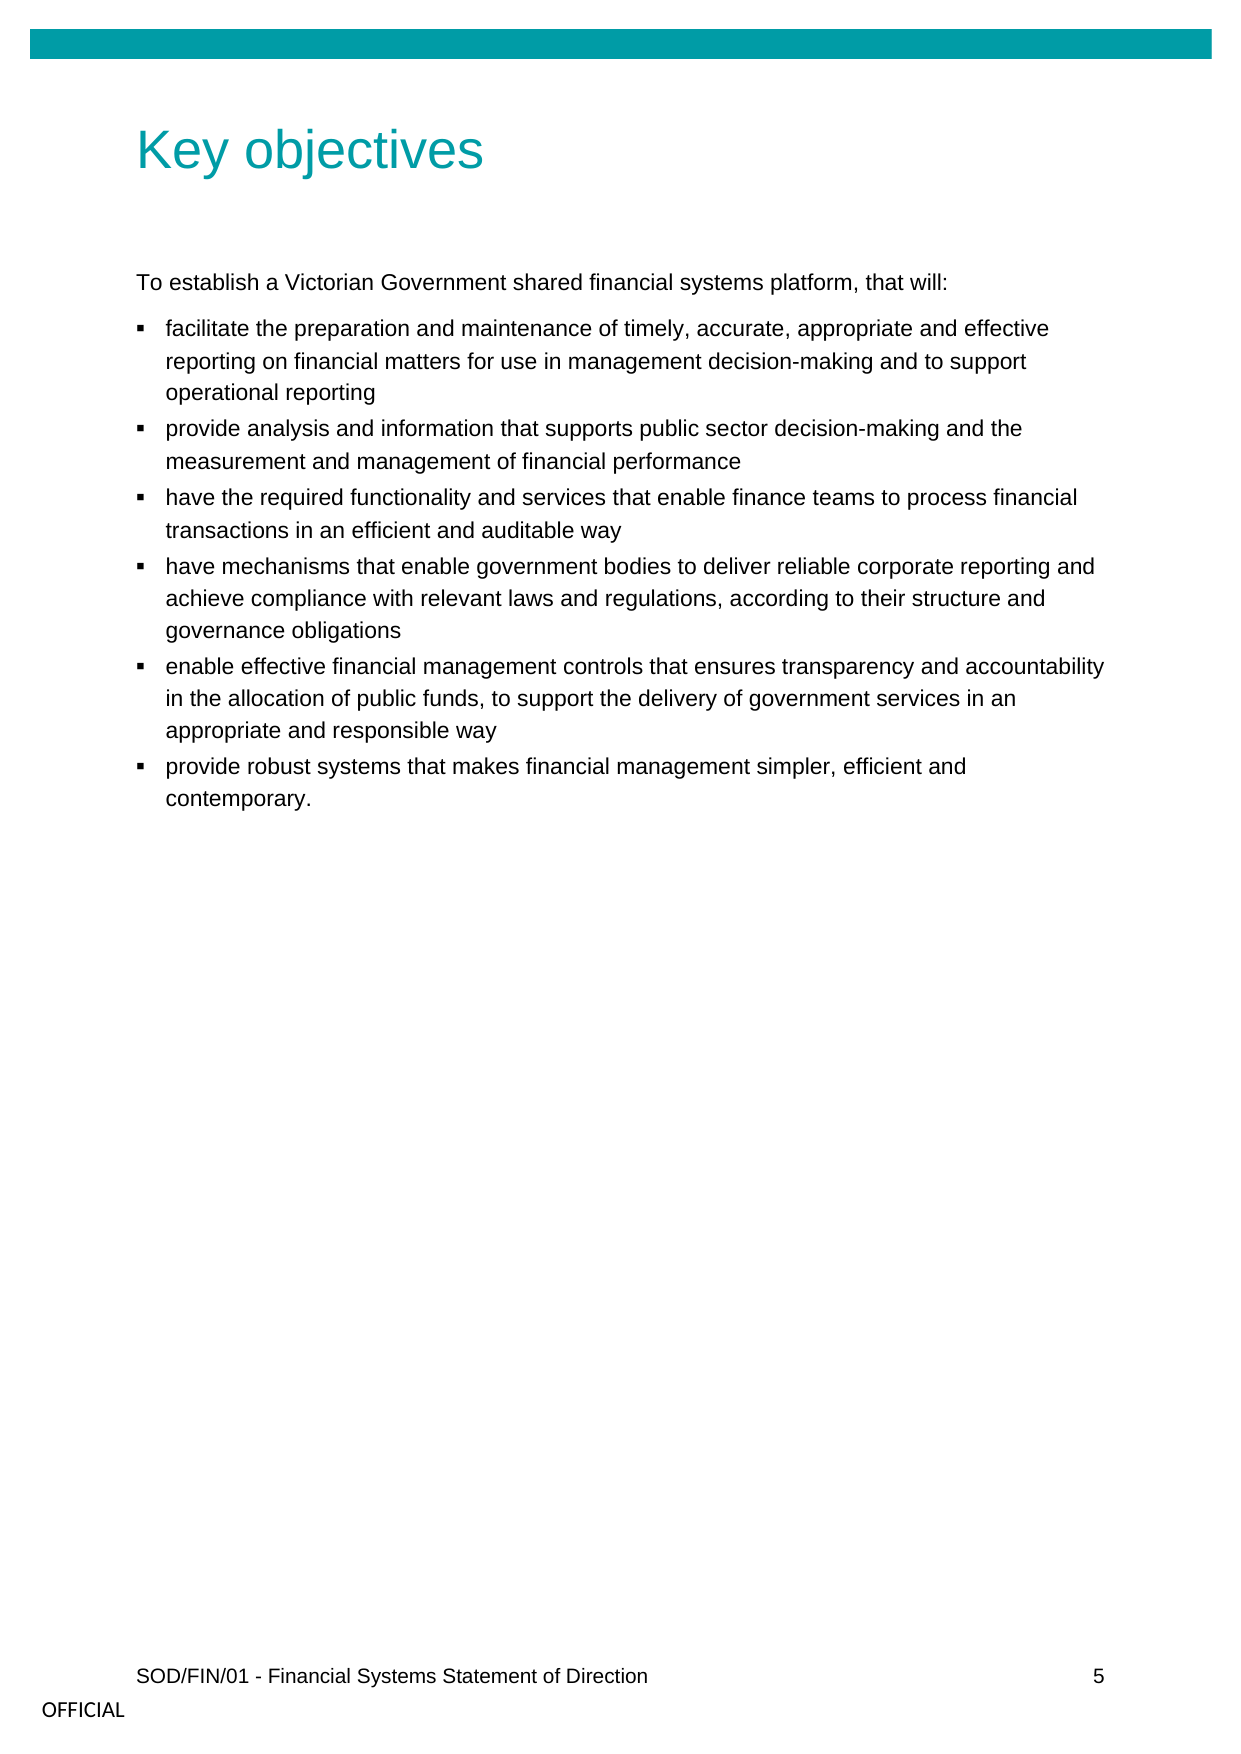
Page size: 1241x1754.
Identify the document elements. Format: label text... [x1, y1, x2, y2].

text have mechanisms that enable government bodies to deliver reliable corporate reporting and achieve compliance with relevant laws and regulations, according to their structure and governance obligations [136, 549, 1104, 643]
picture [0, 0, 1241, 59]
text have the required functionality and services that enable finance teams to process financial transactions in an efficient and auditable way [136, 480, 1104, 543]
text enable effective financial management controls that ensures transparency and accountability in the allocation of public funds, to support the delivery of government services in an appropriate and responsible way [136, 649, 1104, 743]
text provide analysis and information that supports public sector decision-making and the measurement and management of financial performance [136, 412, 1104, 474]
text provide robust systems that makes financial management simpler, efficient and contemporary. [136, 749, 1104, 812]
text To establish a Victorian Government shared financial systems platform, that will: [136, 264, 1104, 295]
text facilitate the preparation and maintenance of timely, accurate, appropriate and effective reporting on financial matters for use in management decision-making and to support operational reporting [136, 312, 1104, 405]
subtitle Key objectives [136, 118, 1104, 180]
